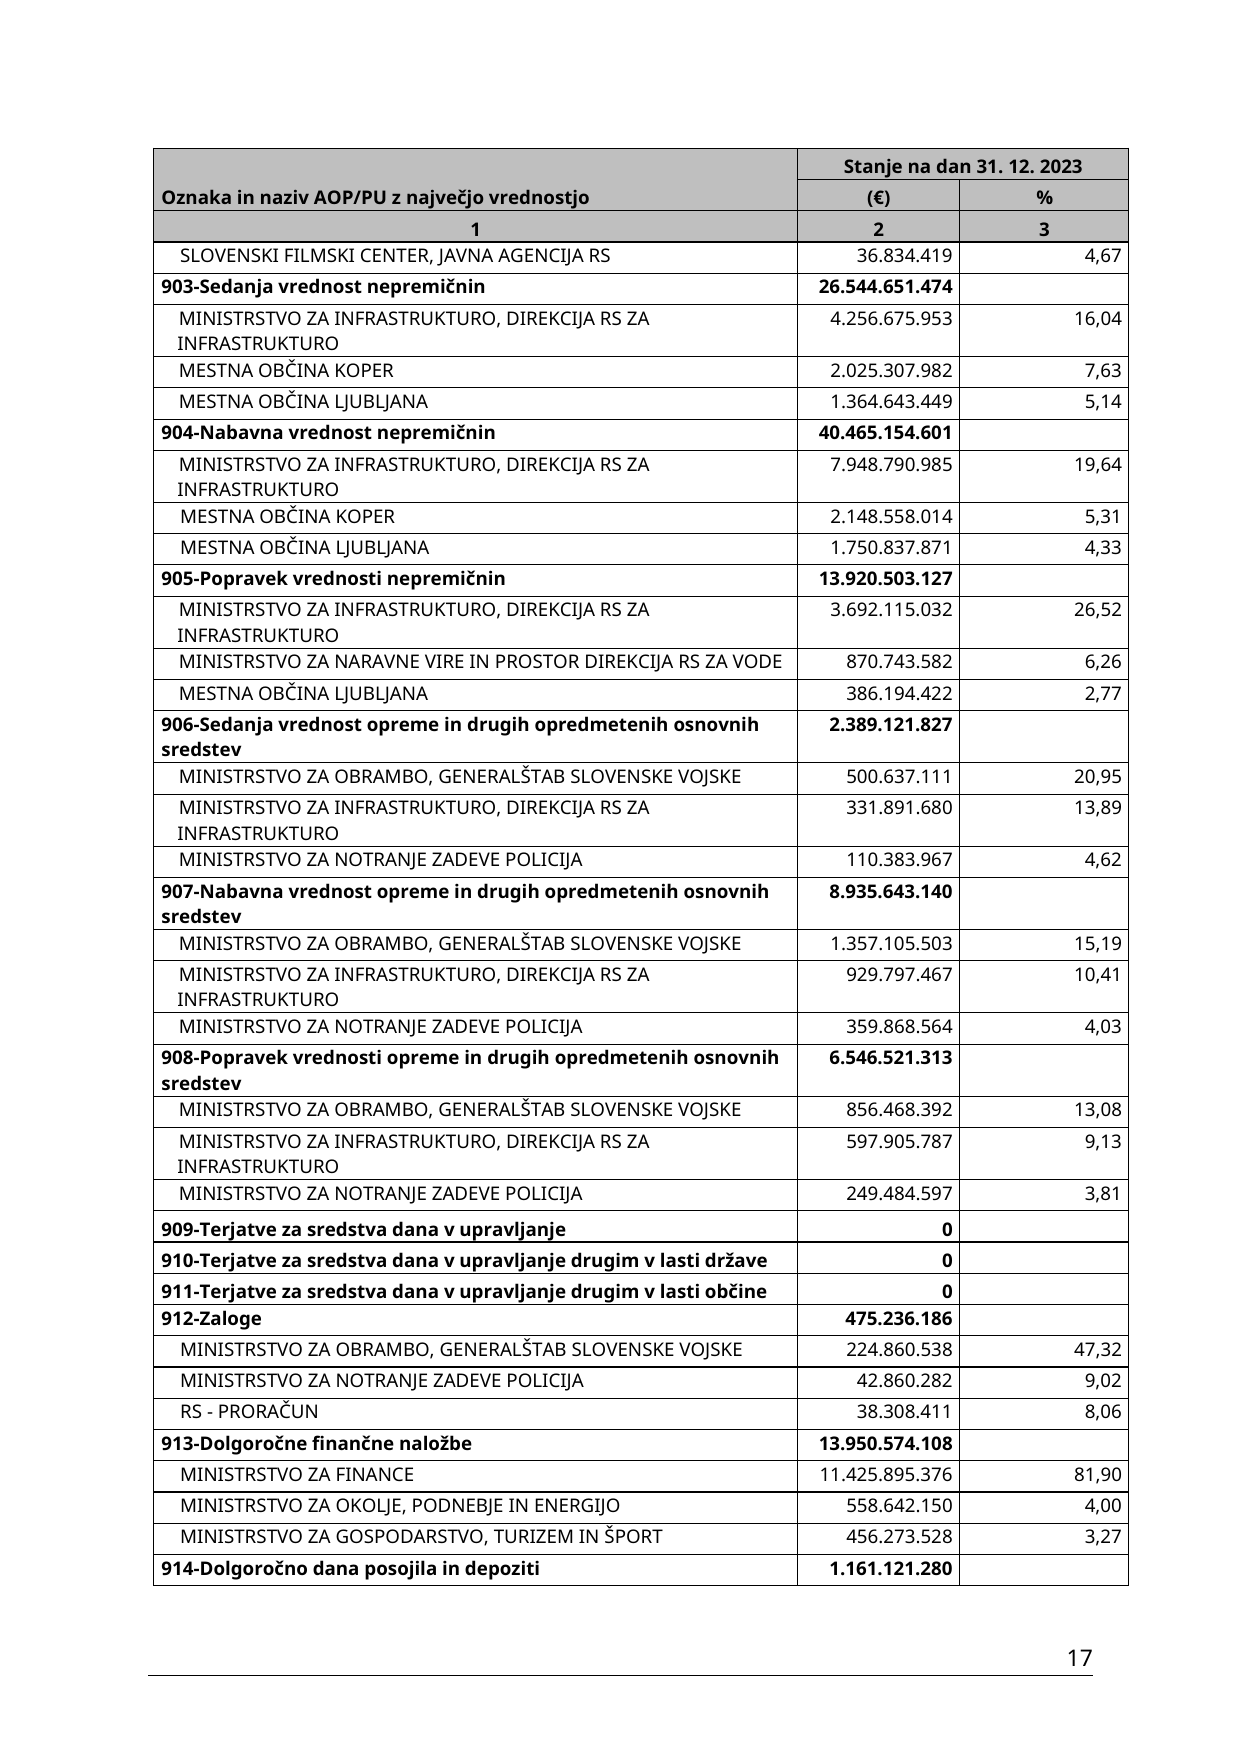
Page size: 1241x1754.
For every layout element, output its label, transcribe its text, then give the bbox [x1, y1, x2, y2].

table_cell 4,62 [960, 847, 1128, 877]
table_cell 1.161.121.280 [798, 1555, 959, 1585]
table_cell 903-Sedanja vrednost nepremičnin [154, 274, 797, 304]
table_cell 6.546.521.313 [798, 1045, 959, 1096]
table_cell 331.891.680 [798, 795, 959, 846]
table_cell 13,08 [960, 1097, 1128, 1127]
table_cell MINISTRSTVO ZA NARAVNE VIRE IN PROSTOR DIREKCIJA RS ZA VODE [154, 649, 797, 679]
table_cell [154, 1524, 797, 1554]
table_cell MINISTRSTVO ZA NOTRANJE ZADEVE POLICIJA [154, 1013, 797, 1043]
table_cell MINISTRSTVO ZA INFRASTRUKTURO, DIREKCIJA RS ZA INFRASTRUKTURO [154, 961, 797, 1012]
table_cell 906-Sedanja vrednost opreme in drugih opredmetenih osnovnih sredstev [154, 711, 797, 762]
table_cell 4,67 [960, 243, 1128, 273]
table_cell 8,06 [960, 1399, 1128, 1429]
table_cell 1.357.105.503 [798, 930, 959, 960]
table_cell 911-Terjatve za sredstva dana v upravljanje drugim v lasti občine [154, 1274, 797, 1304]
table_cell 20,95 [960, 763, 1128, 793]
table_cell MESTNA OBČINA LJUBLJANA [154, 680, 797, 710]
table_cell MINISTRSTVO ZA FINANCE [154, 1461, 797, 1491]
table_cell 904-Nabavna vrednost nepremičnin [154, 420, 797, 450]
table_cell 2 [798, 211, 959, 241]
table_cell 7,63 [960, 357, 1128, 387]
table_cell 3 [960, 211, 1128, 241]
table_cell [960, 878, 1128, 929]
table_cell 2.025.307.982 [798, 357, 959, 387]
table_cell [960, 1243, 1128, 1273]
table_cell 1.750.837.871 [798, 534, 959, 564]
table_cell MINISTRSTVO ZA NOTRANJE ZADEVE POLICIJA [154, 1180, 797, 1210]
table_cell % [960, 180, 1128, 210]
table_cell 856.468.392 [798, 1097, 959, 1127]
table_cell 6,26 [960, 649, 1128, 679]
table_cell 907-Nabavna vrednost opreme in drugih opredmetenih osnovnih sredstev [154, 878, 797, 929]
table_cell 456.273.528 [798, 1524, 959, 1554]
table_cell MINISTRSTVO ZA OBRAMBO, GENERALŠTAB SLOVENSKE VOJSKE [154, 1097, 797, 1127]
table_cell 909-Terjatve za sredstva dana v upravljanje [154, 1211, 797, 1241]
table_cell [960, 274, 1128, 304]
table_cell MINISTRSTVO ZA OBRAMBO, GENERALŠTAB SLOVENSKE VOJSKE [154, 1336, 797, 1366]
table_cell 4,00 [960, 1493, 1128, 1523]
table_cell 224.860.538 [798, 1336, 959, 1366]
table_cell 11.425.895.376 [798, 1461, 959, 1491]
table_cell 4.256.675.953 [798, 305, 959, 356]
table_cell 81,90 [960, 1461, 1128, 1491]
table_cell 905-Popravek vrednosti nepremičnin [154, 565, 797, 596]
table_cell 47,32 [960, 1336, 1128, 1366]
table_cell [960, 1305, 1128, 1335]
table_cell [960, 565, 1128, 596]
table_cell 386.194.422 [798, 680, 959, 710]
table_header Oznaka in naziv AOP/PU z največjo vrednostjo [154, 149, 797, 210]
table_cell MESTNA OBČINA LJUBLJANA [154, 534, 797, 564]
table_cell 597.905.787 [798, 1128, 959, 1179]
table_cell 26,52 [960, 597, 1128, 648]
table_cell MESTNA OBČINA LJUBLJANA [154, 388, 797, 418]
table_cell 2,77 [960, 680, 1128, 710]
table_cell 3,81 [960, 1180, 1128, 1210]
table_cell MINISTRSTVO ZA OBRAMBO, GENERALŠTAB SLOVENSKE VOJSKE [154, 763, 797, 793]
table_cell 2.148.558.014 [798, 503, 959, 533]
table_cell 558.642.150 [798, 1493, 959, 1523]
table_cell [960, 420, 1128, 450]
table_cell 4,03 [960, 1013, 1128, 1043]
table_cell 26.544.651.474 [798, 274, 959, 304]
table_cell MINISTRSTVO ZA NOTRANJE ZADEVE POLICIJA [154, 847, 797, 877]
table_cell 7.948.790.985 [798, 451, 959, 502]
table_cell 3,27 [960, 1524, 1128, 1554]
table_cell 359.868.564 [798, 1013, 959, 1043]
table_cell RS - PRORAČUN [154, 1399, 797, 1429]
table_header Stanje na dan 31. 12. 2023 [798, 149, 1128, 179]
table_cell 16,04 [960, 305, 1128, 356]
table_cell 110.383.967 [798, 847, 959, 877]
table_cell [960, 1555, 1128, 1585]
table_cell 13.920.503.127 [798, 565, 959, 596]
table_cell 9,02 [960, 1368, 1128, 1398]
table_cell 249.484.597 [798, 1180, 959, 1210]
table_cell 475.236.186 [798, 1305, 959, 1335]
table_cell 2.389.121.827 [798, 711, 959, 762]
table_cell [960, 711, 1128, 762]
table_cell 9,13 [960, 1128, 1128, 1179]
table_cell 500.637.111 [798, 763, 959, 793]
table_cell [960, 1430, 1128, 1460]
table_cell 912-Zaloge [154, 1305, 797, 1335]
table_cell MINISTRSTVO ZA INFRASTRUKTURO, DIREKCIJA RS ZA INFRASTRUKTURO [154, 795, 797, 846]
table_cell 42.860.282 [798, 1368, 959, 1398]
table_cell 13.950.574.108 [798, 1430, 959, 1460]
table_cell [960, 1045, 1128, 1096]
table_cell 0 [798, 1274, 959, 1304]
table_cell MINISTRSTVO ZA OBRAMBO, GENERALŠTAB SLOVENSKE VOJSKE [154, 930, 797, 960]
table_cell 5,14 [960, 388, 1128, 418]
table_cell 5,31 [960, 503, 1128, 533]
table_cell SLOVENSKI FILMSKI CENTER, JAVNA AGENCIJA RS [154, 243, 797, 273]
table_cell MINISTRSTVO ZA INFRASTRUKTURO, DIREKCIJA RS ZA INFRASTRUKTURO [154, 1128, 797, 1179]
table_cell 19,64 [960, 451, 1128, 502]
table_cell MINISTRSTVO ZA INFRASTRUKTURO, DIREKCIJA RS ZA INFRASTRUKTURO [154, 597, 797, 648]
table_cell 4,33 [960, 534, 1128, 564]
table_cell 8.935.643.140 [798, 878, 959, 929]
table_cell 15,19 [960, 930, 1128, 960]
table_cell 38.308.411 [798, 1399, 959, 1429]
table_cell 40.465.154.601 [798, 420, 959, 450]
table_cell 913-Dolgoročne finančne naložbe [154, 1430, 797, 1460]
table_cell 914-Dolgoročno dana posojila in depoziti [154, 1555, 797, 1585]
table_cell [960, 1211, 1128, 1241]
table_cell MINISTRSTVO ZA NOTRANJE ZADEVE POLICIJA [154, 1368, 797, 1398]
table_cell 36.834.419 [798, 243, 959, 273]
table_cell 0 [798, 1243, 959, 1273]
table_cell 910-Terjatve za sredstva dana v upravljanje drugim v lasti države [154, 1243, 797, 1273]
table_cell 10,41 [960, 961, 1128, 1012]
table_cell 3.692.115.032 [798, 597, 959, 648]
table_cell MINISTRSTVO ZA OKOLJE, PODNEBJE IN ENERGIJO [154, 1493, 797, 1523]
table_cell MINISTRSTVO ZA INFRASTRUKTURO, DIREKCIJA RS ZA INFRASTRUKTURO [154, 305, 797, 356]
table_cell (€) [798, 180, 959, 210]
table_cell MINISTRSTVO ZA INFRASTRUKTURO, DIREKCIJA RS ZA INFRASTRUKTURO [154, 451, 797, 502]
table_cell 870.743.582 [798, 649, 959, 679]
table_cell MESTNA OBČINA KOPER [154, 357, 797, 387]
table_cell 0 [798, 1211, 959, 1241]
table_cell 1.364.643.449 [798, 388, 959, 418]
table_cell MESTNA OBČINA KOPER [154, 503, 797, 533]
table_cell 13,89 [960, 795, 1128, 846]
table_cell 929.797.467 [798, 961, 959, 1012]
table_cell 908-Popravek vrednosti opreme in drugih opredmetenih osnovnih sredstev [154, 1045, 797, 1096]
table_cell [960, 1274, 1128, 1304]
table_cell 1 [154, 211, 797, 241]
